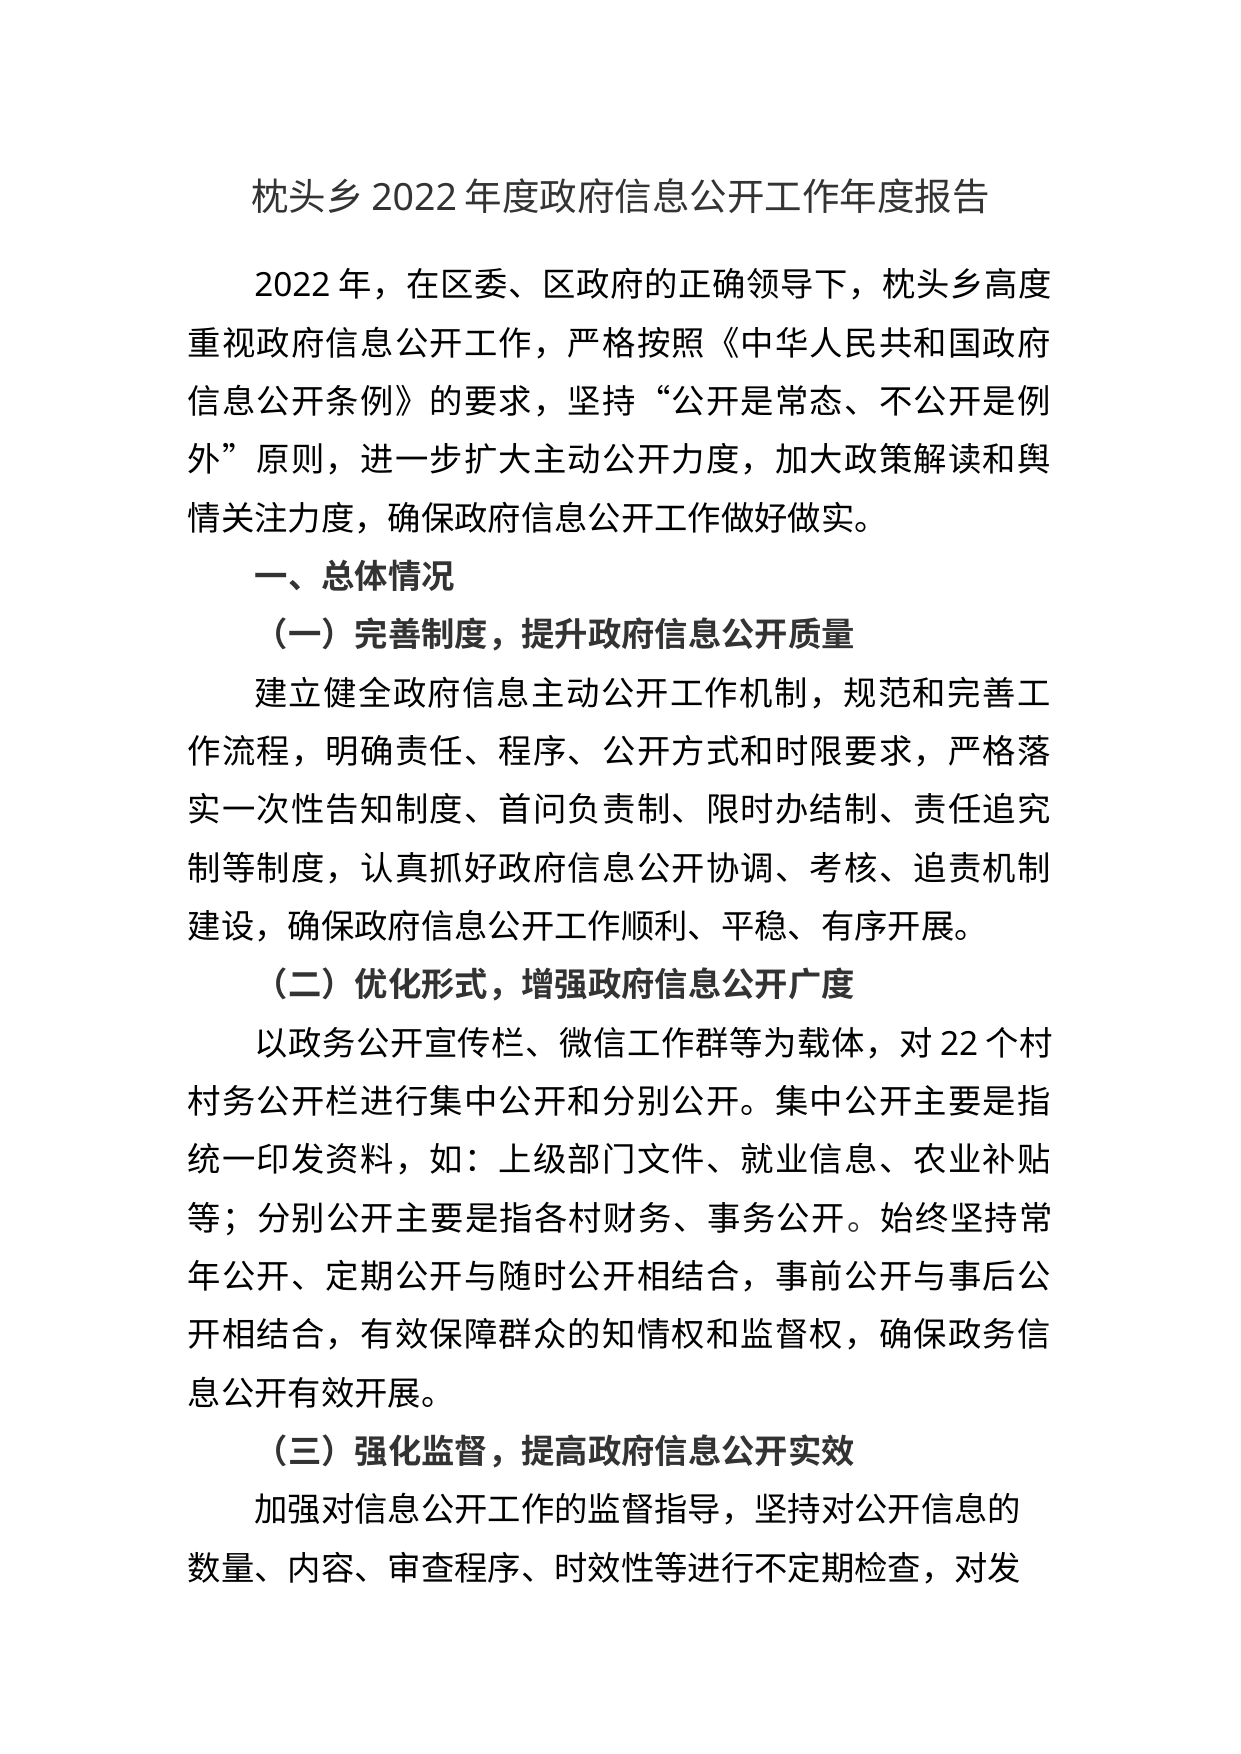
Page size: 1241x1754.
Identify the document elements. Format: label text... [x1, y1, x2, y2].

text 建立健全政府信息主动公开工作机制，规范和完善工作流程，明确责任、程序、公开方式和时限要求，严格落实一次性告知制度、首问负责制、限时办结制、责任追究制等制度，认真抓好政府信息公开协调、考核、追责机制建设，确保政府信息公开工作顺利、平稳、有序开展。 [187, 658, 1053, 950]
text （一）完善制度，提升政府信息公开质量 [187, 600, 1053, 658]
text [187, 1475, 1053, 1592]
text 以政务公开宣传栏、微信工作群等为载体，对22个村村务公开栏进行集中公开和分别公开。集中公开主要是指统一印发资料，如：上级部门文件、就业信息、农业补贴等；分别公开主要是指各村财务、事务公开。始终坚持常年公开、定期公开与随时公开相结合，事前公开与事后公开相结合，有效保障群众的知情权和监督权，确保政务信息公开有效开展。 [187, 1008, 1053, 1417]
text （三）强化监督，提高政府信息公开实效 [187, 1417, 1053, 1475]
text 一、总体情况 [187, 542, 1053, 600]
list 优化形式，增强政府信息公开广度 [187, 950, 1053, 1008]
text 2022年，在区委、区政府的正确领导下，枕头乡高度重视政府信息公开工作，严格按照《中华人民共和国政府信息公开条例》的要求，坚持“公开是常态、不公开是例外”原则，进一步扩大主动公开力度，加大政策解读和舆情关注力度，确保政府信息公开工作做好做实。 [187, 250, 1053, 542]
text 枕头乡2022年度政府信息公开工作年度报告 [187, 162, 1053, 227]
